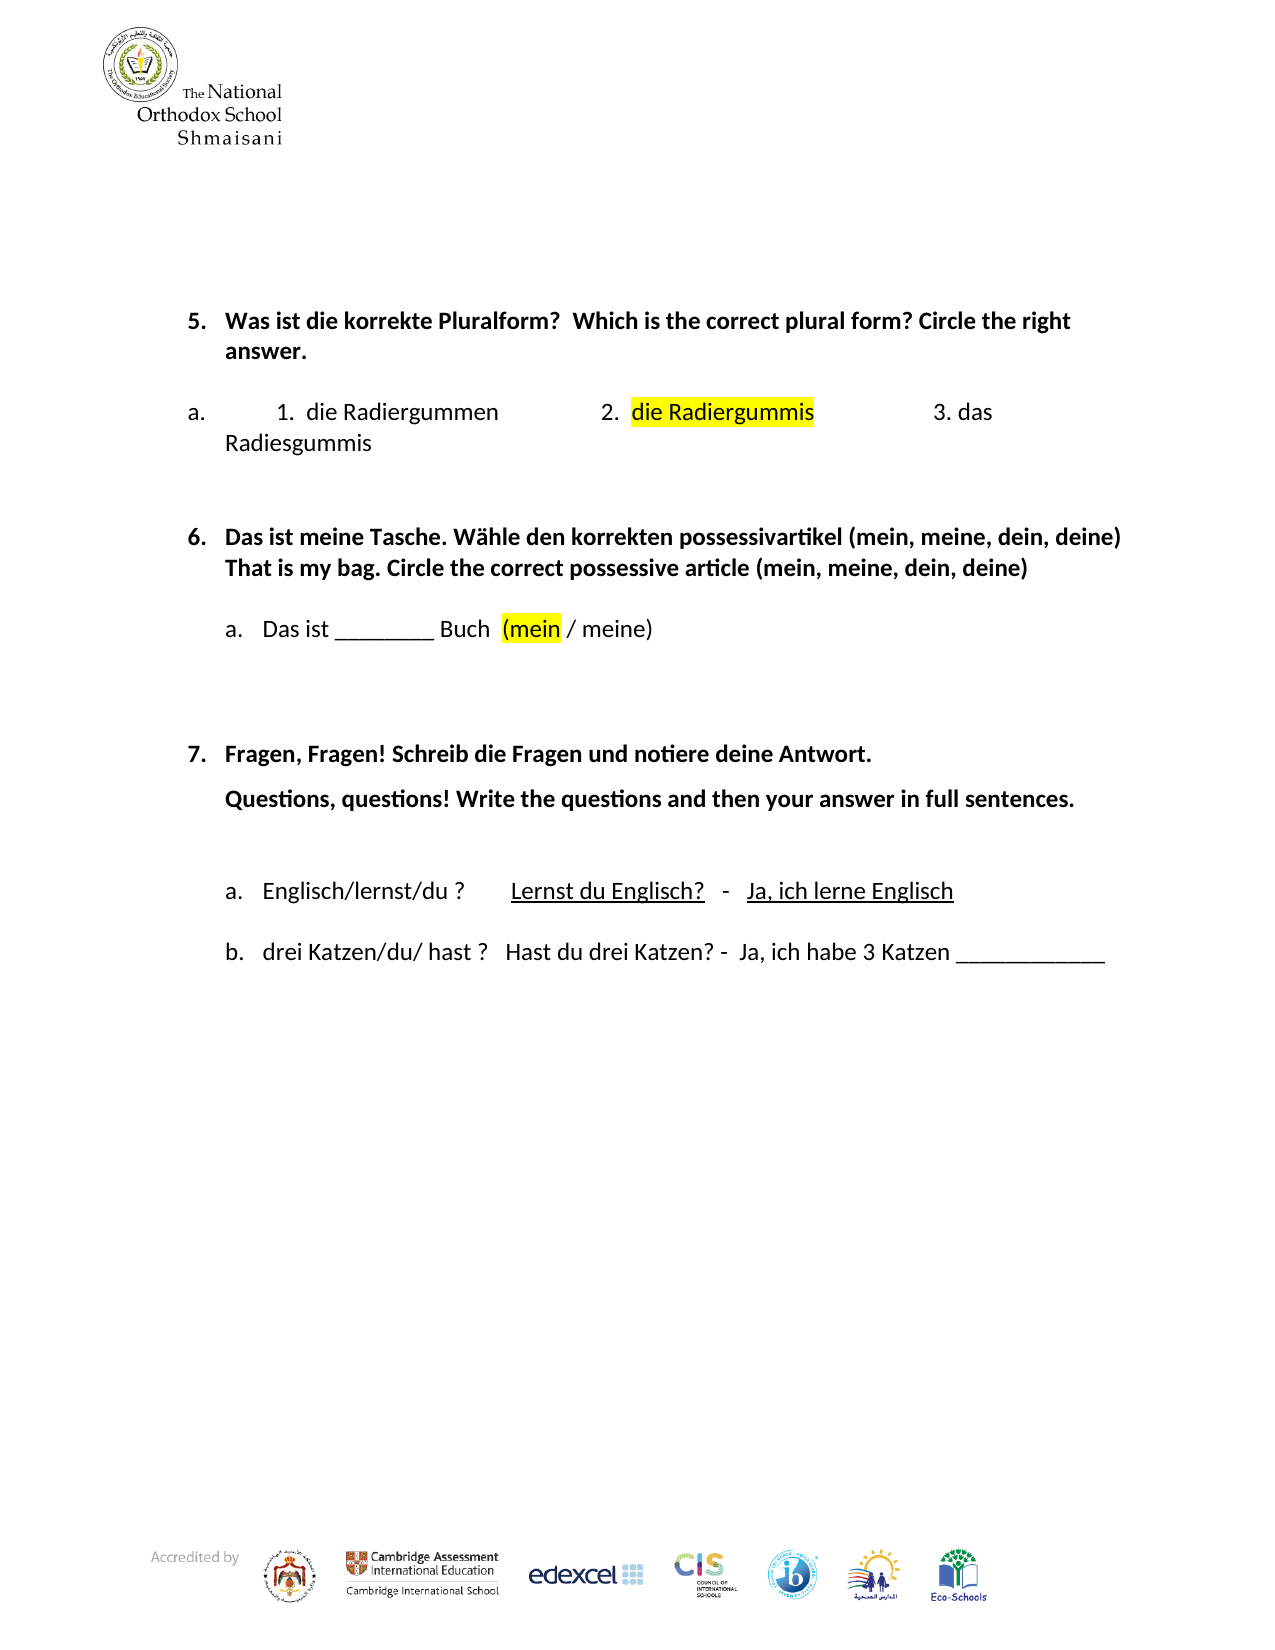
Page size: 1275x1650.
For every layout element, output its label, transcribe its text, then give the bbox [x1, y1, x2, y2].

list Questions, questions! Write the questions and then your answer in full sentences. [225, 783, 1125, 814]
list Das ist ________ Buch (mein / meine) [225, 613, 502, 643]
list Fragen, Fragen! Schreib die Fragen und notiere deine Antwort. [187, 738, 1125, 768]
list Das ist ________ Buch (mein / meine) [561, 613, 1125, 643]
picture [103, 27, 282, 150]
list That is my bag. Circle the correct possessive article (mein, meine, dein, deine) [225, 552, 1125, 582]
list drei Katzen/du/ hast ? Hast du drei Katzen? - Ja, ich habe 3 Katzen ____________ [225, 936, 1125, 967]
list Was ist die korrekte Pluralform? Which is the correct plural form? Circle the right answer. [187, 305, 1125, 366]
list Das ist meine Tasche. Wähle den korrekten possessivartikel (mein, meine, dein, deine) [187, 521, 1125, 552]
list Englisch/lernst/du ? Lernst du Englisch? - Ja, ich lerne Englisch [225, 875, 1125, 906]
list 1. die Radiergummen 2. die Radiergummis 3. das Radiesgummis [187, 397, 1125, 458]
picture [150, 1547, 1004, 1606]
